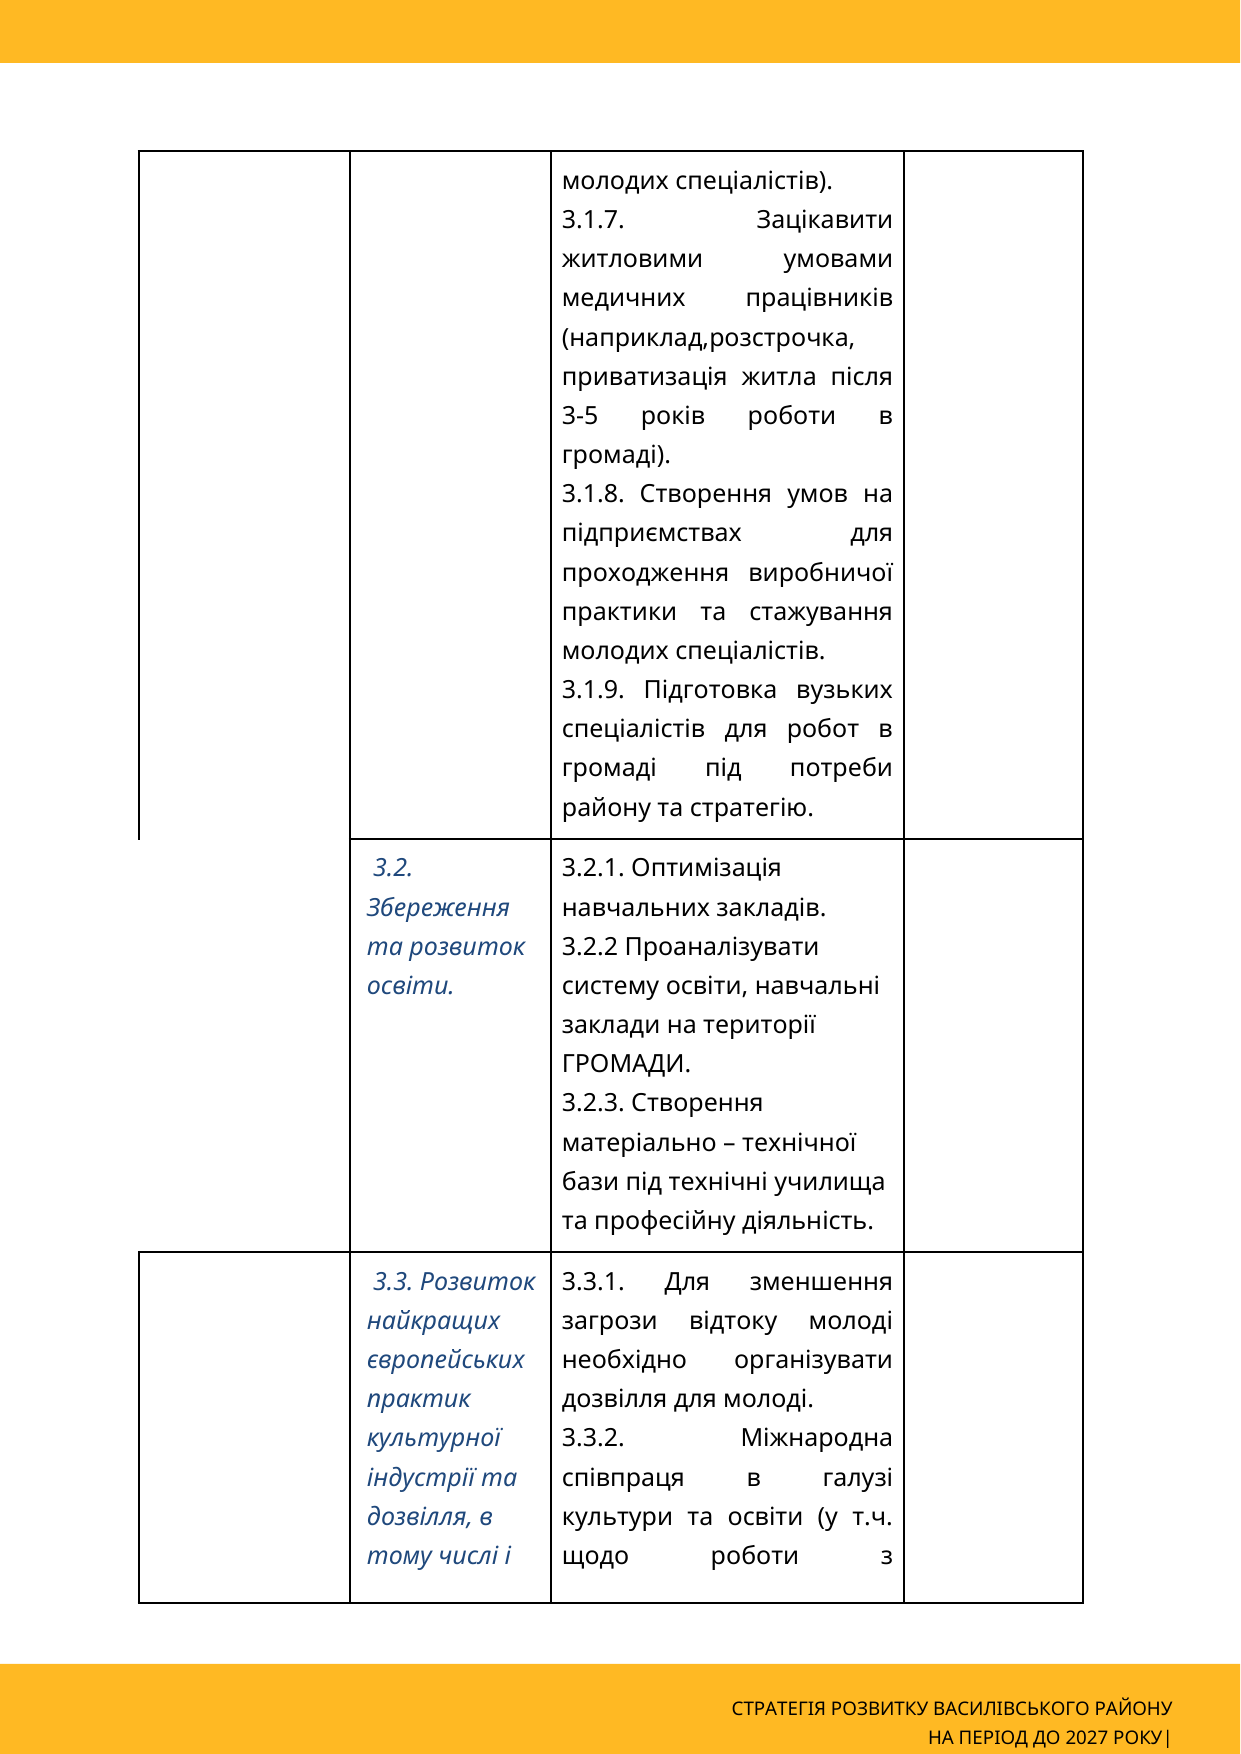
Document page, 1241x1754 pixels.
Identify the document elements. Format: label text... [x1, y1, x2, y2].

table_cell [139, 152, 349, 1251]
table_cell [552, 1253, 903, 1602]
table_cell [351, 1253, 550, 1602]
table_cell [552, 152, 903, 837]
table_cell 3.2.1. Оптимізація навчальних закладів. 3.2.2 Проаналізувати систему освіти, навчальні заклади на території ГРОМАДИ. 3.2.3. Створення матеріально – технічної бази під технічні училища та професійну діяльність. [552, 840, 903, 1251]
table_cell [351, 152, 550, 837]
table_cell [905, 1253, 1082, 1602]
table_cell 3.2. Збереження та розвиток освіти. [351, 840, 550, 1251]
table_cell [140, 1253, 349, 1602]
table_cell [905, 840, 1082, 1251]
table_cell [905, 152, 1082, 837]
